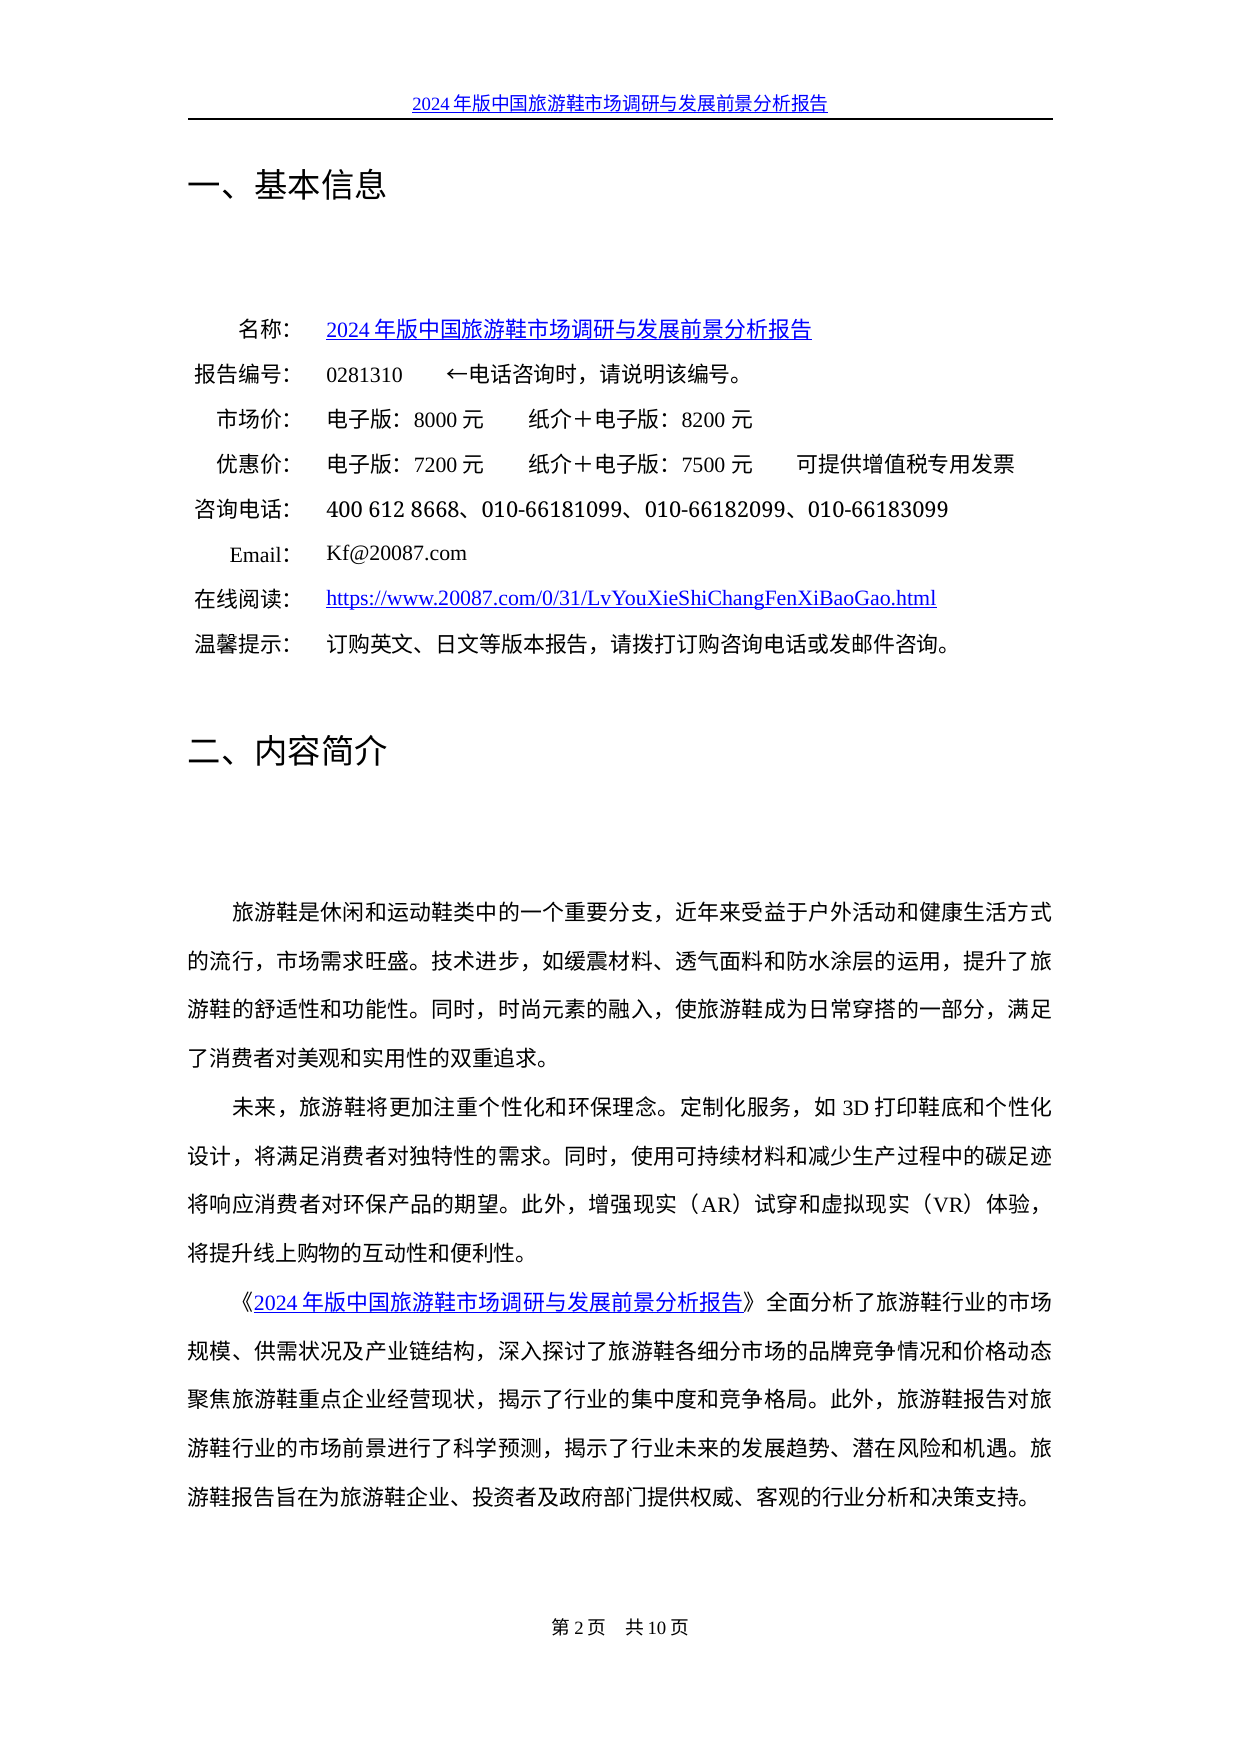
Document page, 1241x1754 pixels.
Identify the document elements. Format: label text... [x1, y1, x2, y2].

table_cell 市场价： [167, 402, 315, 447]
table_cell Kf@20087.com [315, 537, 1073, 582]
title 一、基本信息 [187, 150, 1053, 215]
table_cell 0281310 ←电话咨询时，请说明该编号。 [315, 357, 1073, 402]
table_cell 电子版：8000 元 纸介＋电子版：8200 元 [315, 402, 1073, 447]
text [187, 894, 1053, 1512]
table_cell [315, 582, 1073, 627]
table_cell 订购英文、日文等版本报告，请拨打订购咨询电话或发邮件咨询。 [315, 627, 1073, 672]
table_cell 咨询电话： [167, 492, 315, 537]
table_cell 报告编号： [167, 357, 315, 402]
table_cell 温馨提示： [167, 627, 315, 672]
table_header 2024年版中国旅游鞋市场调研与发展前景分析报告 [315, 312, 1073, 357]
table_cell 400 612 8668、010-66181099、010-66182099、010-66183099 [315, 492, 1073, 537]
table_cell 电子版：7200 元 纸介＋电子版：7500 元 可提供增值税专用发票 [315, 447, 1073, 492]
table_cell Email： [167, 537, 315, 582]
table_cell 在线阅读： [167, 582, 315, 627]
title 二、内容简介 [187, 717, 1053, 782]
table_header 名称： [167, 312, 315, 357]
table_cell 优惠价： [167, 447, 315, 492]
